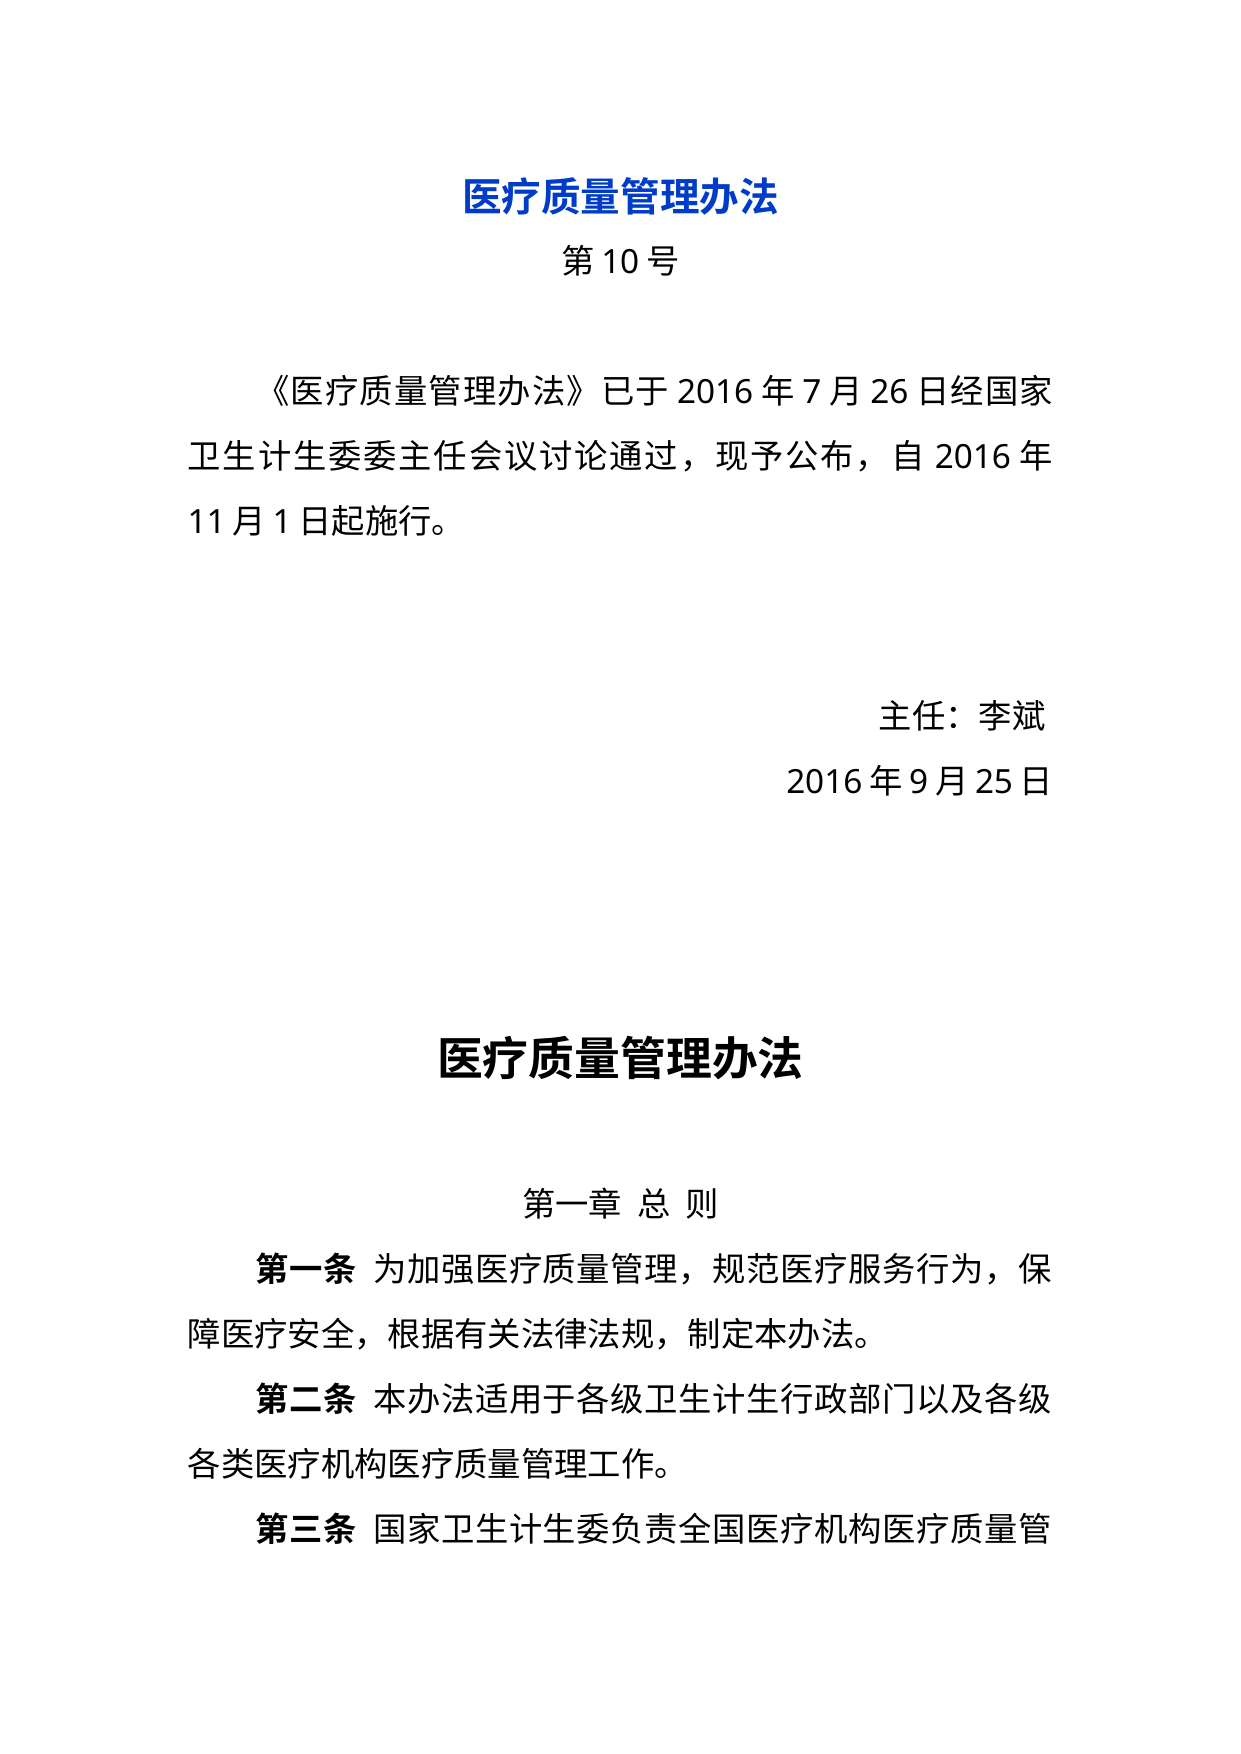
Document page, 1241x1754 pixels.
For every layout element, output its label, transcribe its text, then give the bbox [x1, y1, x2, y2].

text 第10号 [187, 227, 1053, 292]
text 主任：李斌 2016年9月25日 [187, 552, 1053, 812]
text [187, 1234, 1053, 1559]
text 医疗质量管理办法 [187, 877, 1053, 1104]
text 医疗质量管理办法 [187, 162, 1053, 227]
text 《医疗质量管理办法》已于2016年7月26日经国家卫生计生委委主任会议讨论通过，现予公布，自2016年11月1日起施行。 [187, 292, 1053, 552]
text 第一章 总 则 [187, 1104, 1053, 1234]
